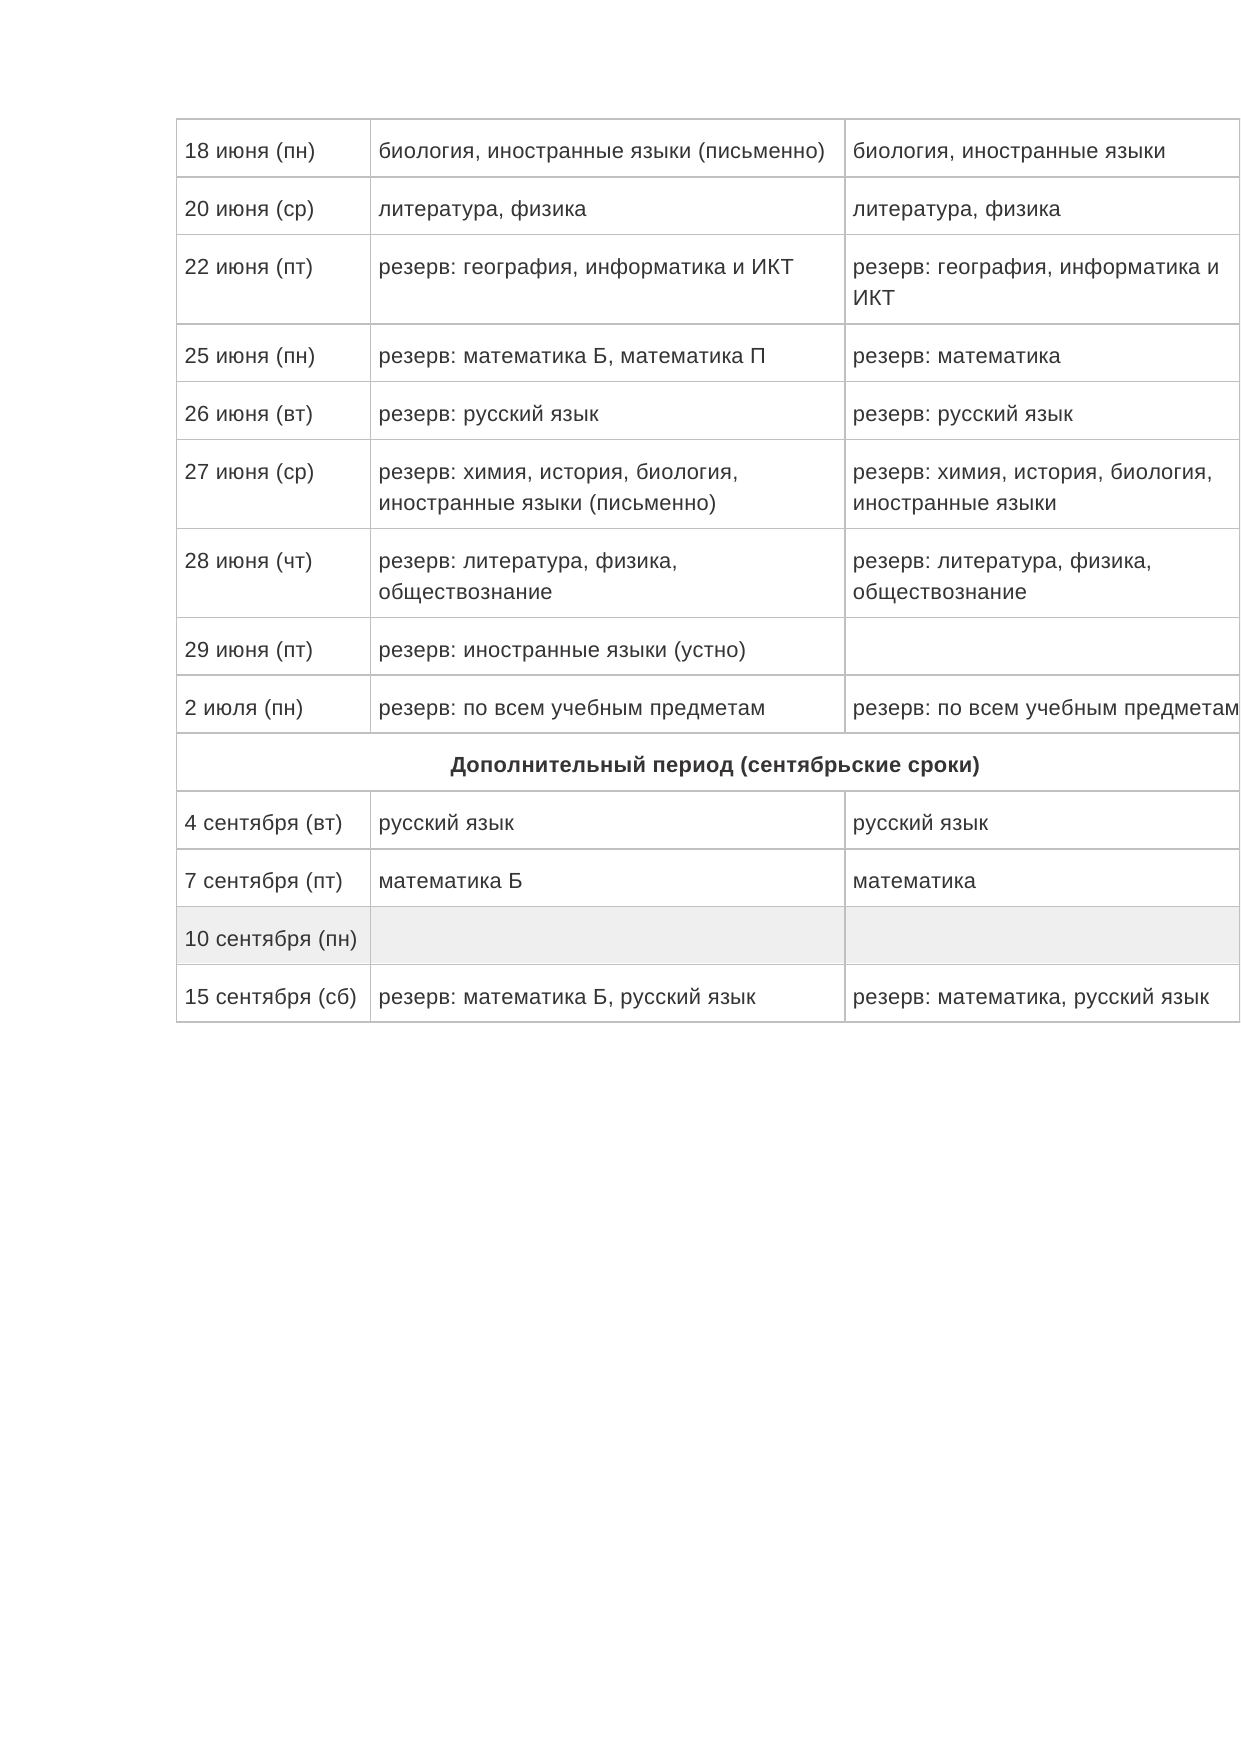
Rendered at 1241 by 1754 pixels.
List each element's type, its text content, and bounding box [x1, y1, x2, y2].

table_cell русский язык [371, 792, 844, 848]
table_cell математика Б [371, 850, 844, 906]
table_cell 28 июня (чт) [177, 529, 370, 617]
table_cell 4 сентября (вт) [177, 792, 370, 848]
table_cell [846, 907, 1239, 963]
table_cell литература, физика [371, 178, 844, 234]
table_cell резерв: химия, история, биология, иностранные языки (письменно) [371, 440, 844, 527]
table_cell 29 июня (пт) [177, 618, 370, 674]
table_cell [846, 618, 1239, 674]
table_cell 20 июня (ср) [177, 178, 370, 234]
table_cell математика [846, 850, 1239, 906]
table_cell 2 июля (пн) [177, 676, 370, 732]
table_cell резерв: по всем учебным предметам [371, 676, 844, 732]
table_cell резерв: русский язык [846, 382, 1239, 438]
table_cell резерв: иностранные языки (устно) [371, 618, 844, 674]
table_cell резерв: математика Б, математика П [371, 325, 844, 381]
table_cell резерв: математика [846, 325, 1239, 381]
table_cell резерв: география, информатика и ИКТ [371, 235, 844, 323]
table_cell резерв: математика Б, русский язык [371, 965, 844, 1021]
table_cell русский язык [846, 792, 1239, 848]
table_cell 27 июня (ср) [177, 440, 370, 527]
table_cell 15 сентября (сб) [177, 965, 370, 1021]
table_cell 26 июня (вт) [177, 382, 370, 438]
table_cell резерв: русский язык [371, 382, 844, 438]
table_cell биология, иностранные языки [846, 120, 1239, 176]
table_cell резерв: литература, физика, обществознание [846, 529, 1239, 617]
table_cell резерв: по всем учебным предметам [846, 676, 1239, 732]
table_cell 7 сентября (пт) [177, 850, 370, 906]
table_cell 10 сентября (пн) [177, 907, 370, 963]
table_cell резерв: география, информатика и ИКТ [846, 235, 1239, 323]
table_cell 25 июня (пн) [177, 325, 370, 381]
table_cell [371, 907, 844, 963]
table_cell Дополнительный период (сентябрьские сроки) [177, 734, 1239, 790]
table_cell литература, физика [846, 178, 1239, 234]
table_cell резерв: химия, история, биология, иностранные языки [846, 440, 1239, 527]
table_cell биология, иностранные языки (письменно) [371, 120, 844, 176]
table_cell 18 июня (пн) [177, 120, 370, 176]
table_cell 22 июня (пт) [177, 235, 370, 323]
table_cell резерв: математика, русский язык [846, 965, 1239, 1021]
table_cell резерв: литература, физика, обществознание [371, 529, 844, 617]
